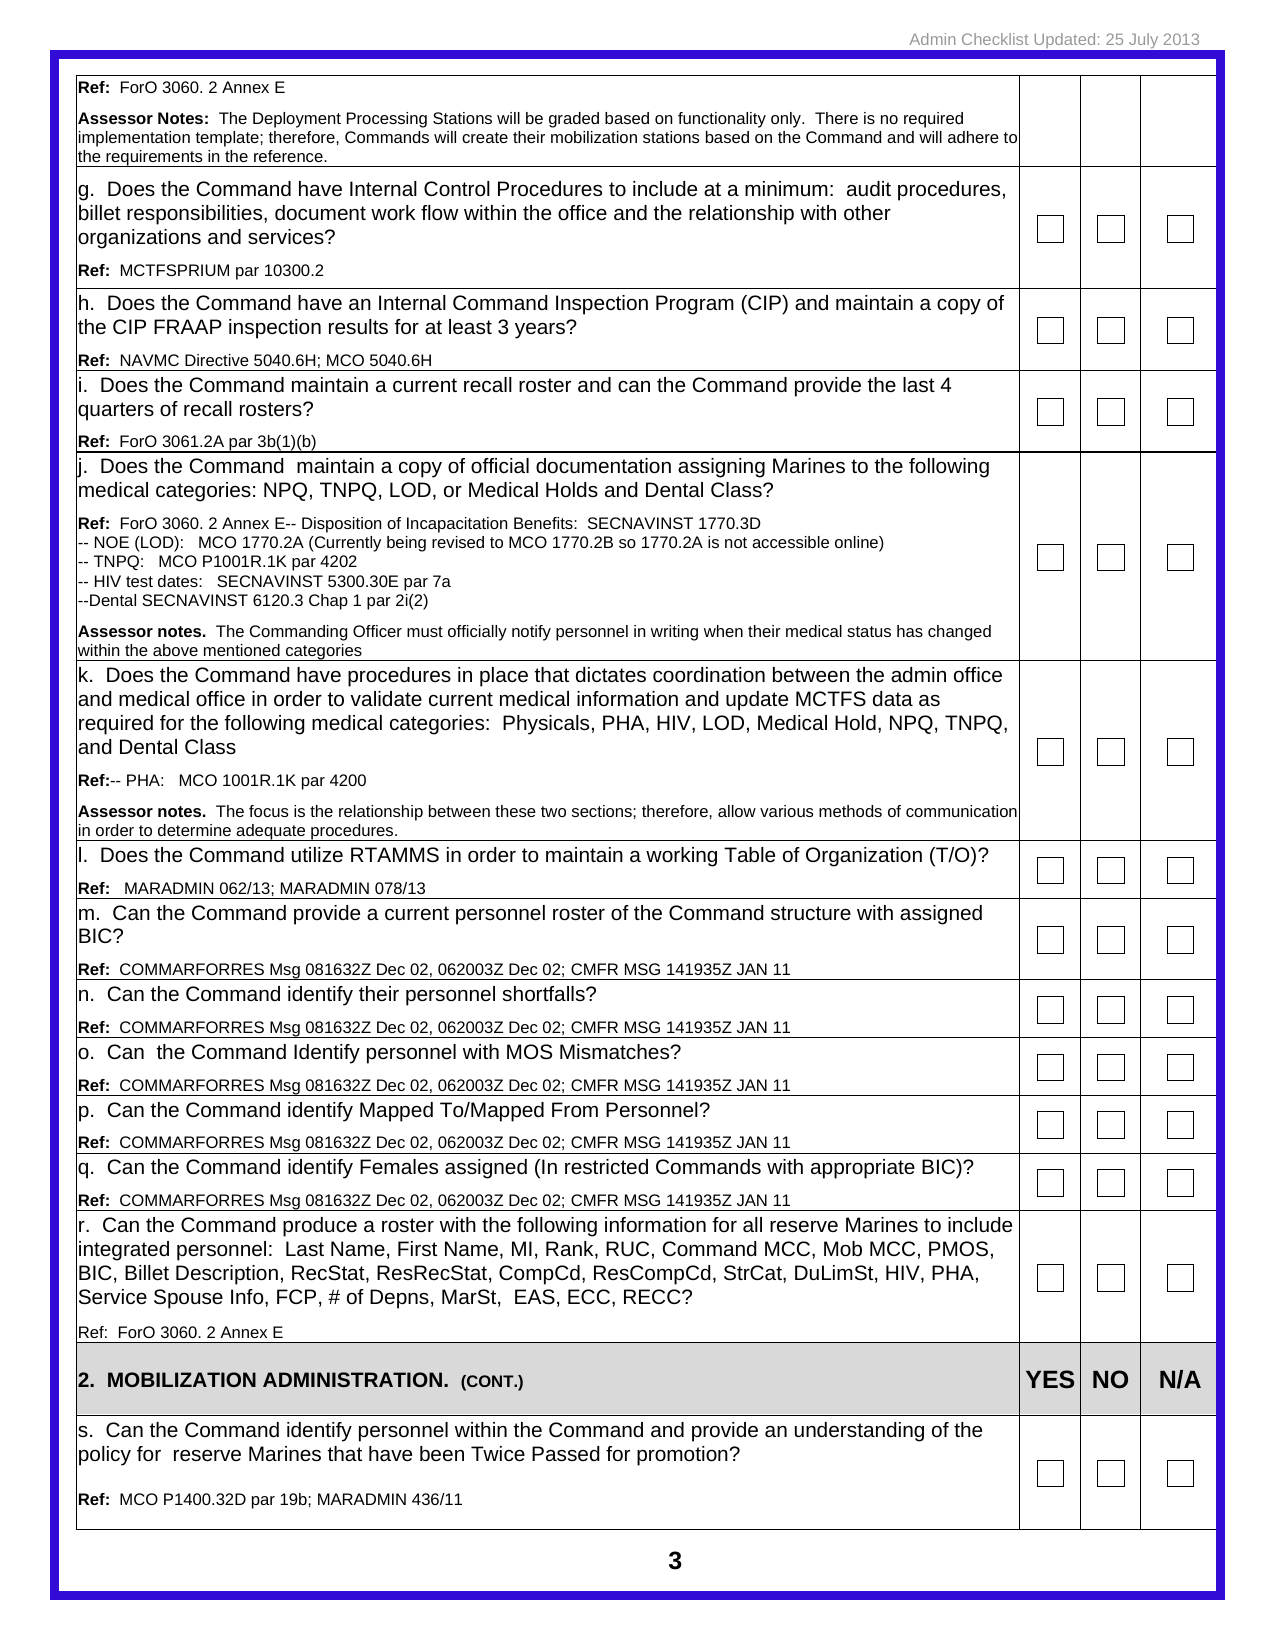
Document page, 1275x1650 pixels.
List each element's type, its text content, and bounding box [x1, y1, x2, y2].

table_cell j. Does the Command maintain a copy of official documentation assigning Marines to the following medical categories: NPQ, TNPQ, LOD, or Medical Holds and Dental Class? Ref: ForO 3060. 2 Annex E-- Disposition of Incapacitation Benefits: SECNAVINST 1770.3D -- NOE (LOD): MCO 1770.2A (Currently being revised to MCO 1770.2B so 1770.2A is not accessible online) -- TNPQ: MCO P1001R.1K par 4202 -- HIV test dates: SECNAVINST 5300.30E par 7a --Dental SECNAVINST 6120.3 Chap 1 par 2i(2) Assessor notes. The Commanding Officer must officially notify personnel in writing when their medical status has changed within the above mentioned categories [77, 453, 1019, 660]
table_cell [1141, 1038, 1216, 1095]
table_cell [77, 76, 1019, 166]
table_cell [1020, 1416, 1080, 1529]
table_cell [1141, 76, 1216, 166]
table_cell [1141, 167, 1216, 288]
table_cell g. Does the Command have Internal Control Procedures to include at a minimum: audit procedures, billet responsibilities, document work flow within the office and the relationship with other organizations and services? Ref: MCTFSPRIUM par 10300.2 [77, 167, 1019, 288]
table_cell [1141, 841, 1216, 898]
table_cell [1141, 980, 1216, 1037]
table_cell [1141, 1211, 1216, 1342]
table_cell [1081, 1211, 1140, 1342]
table_cell [1020, 1096, 1080, 1152]
table_cell [1081, 661, 1140, 840]
table_cell h. Does the Command have an Internal Command Inspection Program (CIP) and maintain a copy of the CIP FRAAP inspection results for at least 3 years? Ref: NAVMC Directive 5040.6H; MCO 5040.6H [77, 289, 1019, 370]
table_cell [1081, 899, 1140, 979]
table_cell NO [1081, 1343, 1140, 1414]
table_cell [77, 1416, 1019, 1529]
table_cell [1020, 289, 1080, 370]
table_cell [1141, 453, 1216, 660]
table_cell [1141, 289, 1216, 370]
table_cell [1141, 661, 1216, 840]
table_cell [1020, 899, 1080, 979]
table_cell [1020, 841, 1080, 898]
table_cell [1081, 841, 1140, 898]
table_cell [1020, 453, 1080, 660]
table_cell [1081, 76, 1140, 166]
table_cell n. Can the Command identify their personnel shortfalls? Ref: COMMARFORRES Msg 081632Z Dec 02, 062003Z Dec 02; CMFR MSG 141935Z JAN 11 [77, 980, 1019, 1037]
table_cell [1081, 289, 1140, 370]
table_cell [1081, 167, 1140, 288]
table_cell p. Can the Command identify Mapped To/Mapped From Personnel? Ref: COMMARFORRES Msg 081632Z Dec 02, 062003Z Dec 02; CMFR MSG 141935Z JAN 11 [77, 1096, 1019, 1152]
table_cell [1081, 1038, 1140, 1095]
table_cell [1020, 661, 1080, 840]
table_cell [1081, 371, 1140, 451]
table_cell [1020, 980, 1080, 1037]
table_cell q. Can the Command identify Females assigned (In restricted Commands with appropriate BIC)? Ref: COMMARFORRES Msg 081632Z Dec 02, 062003Z Dec 02; CMFR MSG 141935Z JAN 11 [77, 1154, 1019, 1210]
table_cell [1020, 1154, 1080, 1210]
table_cell N/A [1141, 1343, 1216, 1414]
table_cell r. Can the Command produce a roster with the following information for all reserve Marines to include integrated personnel: Last Name, First Name, MI, Rank, RUC, Command MCC, Mob MCC, PMOS, BIC, Billet Description, RecStat, ResRecStat, CompCd, ResCompCd, StrCat, DuLimSt, HIV, PHA, Service Spouse Info, FCP, # of Depns, MarSt, EAS, ECC, RECC? Ref: ForO 3060. 2 Annex E [77, 1211, 1019, 1342]
table_cell [1141, 899, 1216, 979]
table_cell [1141, 1096, 1216, 1152]
table_cell k. Does the Command have procedures in place that dictates coordination between the admin office and medical office in order to validate current medical information and update MCTFS data as required for the following medical categories: Physicals, PHA, HIV, LOD, Medical Hold, NPQ, TNPQ, and Dental Class Ref:-- PHA: MCO 1001R.1K par 4200 Assessor notes. The focus is the relationship between these two sections; therefore, allow various methods of communication in order to determine adequate procedures. [77, 661, 1019, 840]
table_cell o. Can the Command Identify personnel with MOS Mismatches? Ref: COMMARFORRES Msg 081632Z Dec 02, 062003Z Dec 02; CMFR MSG 141935Z JAN 11 [77, 1038, 1019, 1095]
table_cell [1081, 453, 1140, 660]
table_cell [1081, 980, 1140, 1037]
table_cell [1020, 167, 1080, 288]
table_cell 2. MOBILIZATION ADMINISTRATION. (CONT.) [77, 1343, 1019, 1414]
table_cell [1081, 1416, 1140, 1529]
table_cell [1141, 371, 1216, 451]
table_cell [1020, 371, 1080, 451]
table_cell [1081, 1096, 1140, 1152]
table_cell l. Does the Command utilize RTAMMS in order to maintain a working Table of Organization (T/O)? Ref: MARADMIN 062/13; MARADMIN 078/13 [77, 841, 1019, 898]
table_cell YES [1020, 1343, 1080, 1414]
table_cell [1141, 1416, 1216, 1529]
table_cell [1141, 1154, 1216, 1210]
table_cell [1020, 1211, 1080, 1342]
table_cell m. Can the Command provide a current personnel roster of the Command structure with assigned BIC? Ref: COMMARFORRES Msg 081632Z Dec 02, 062003Z Dec 02; CMFR MSG 141935Z JAN 11 [77, 899, 1019, 979]
table_cell [1020, 1038, 1080, 1095]
table_cell i. Does the Command maintain a current recall roster and can the Command provide the last 4 quarters of recall rosters? Ref: ForO 3061.2A par 3b(1)(b) [77, 371, 1019, 451]
table_cell [1020, 76, 1080, 166]
table_cell [1081, 1154, 1140, 1210]
